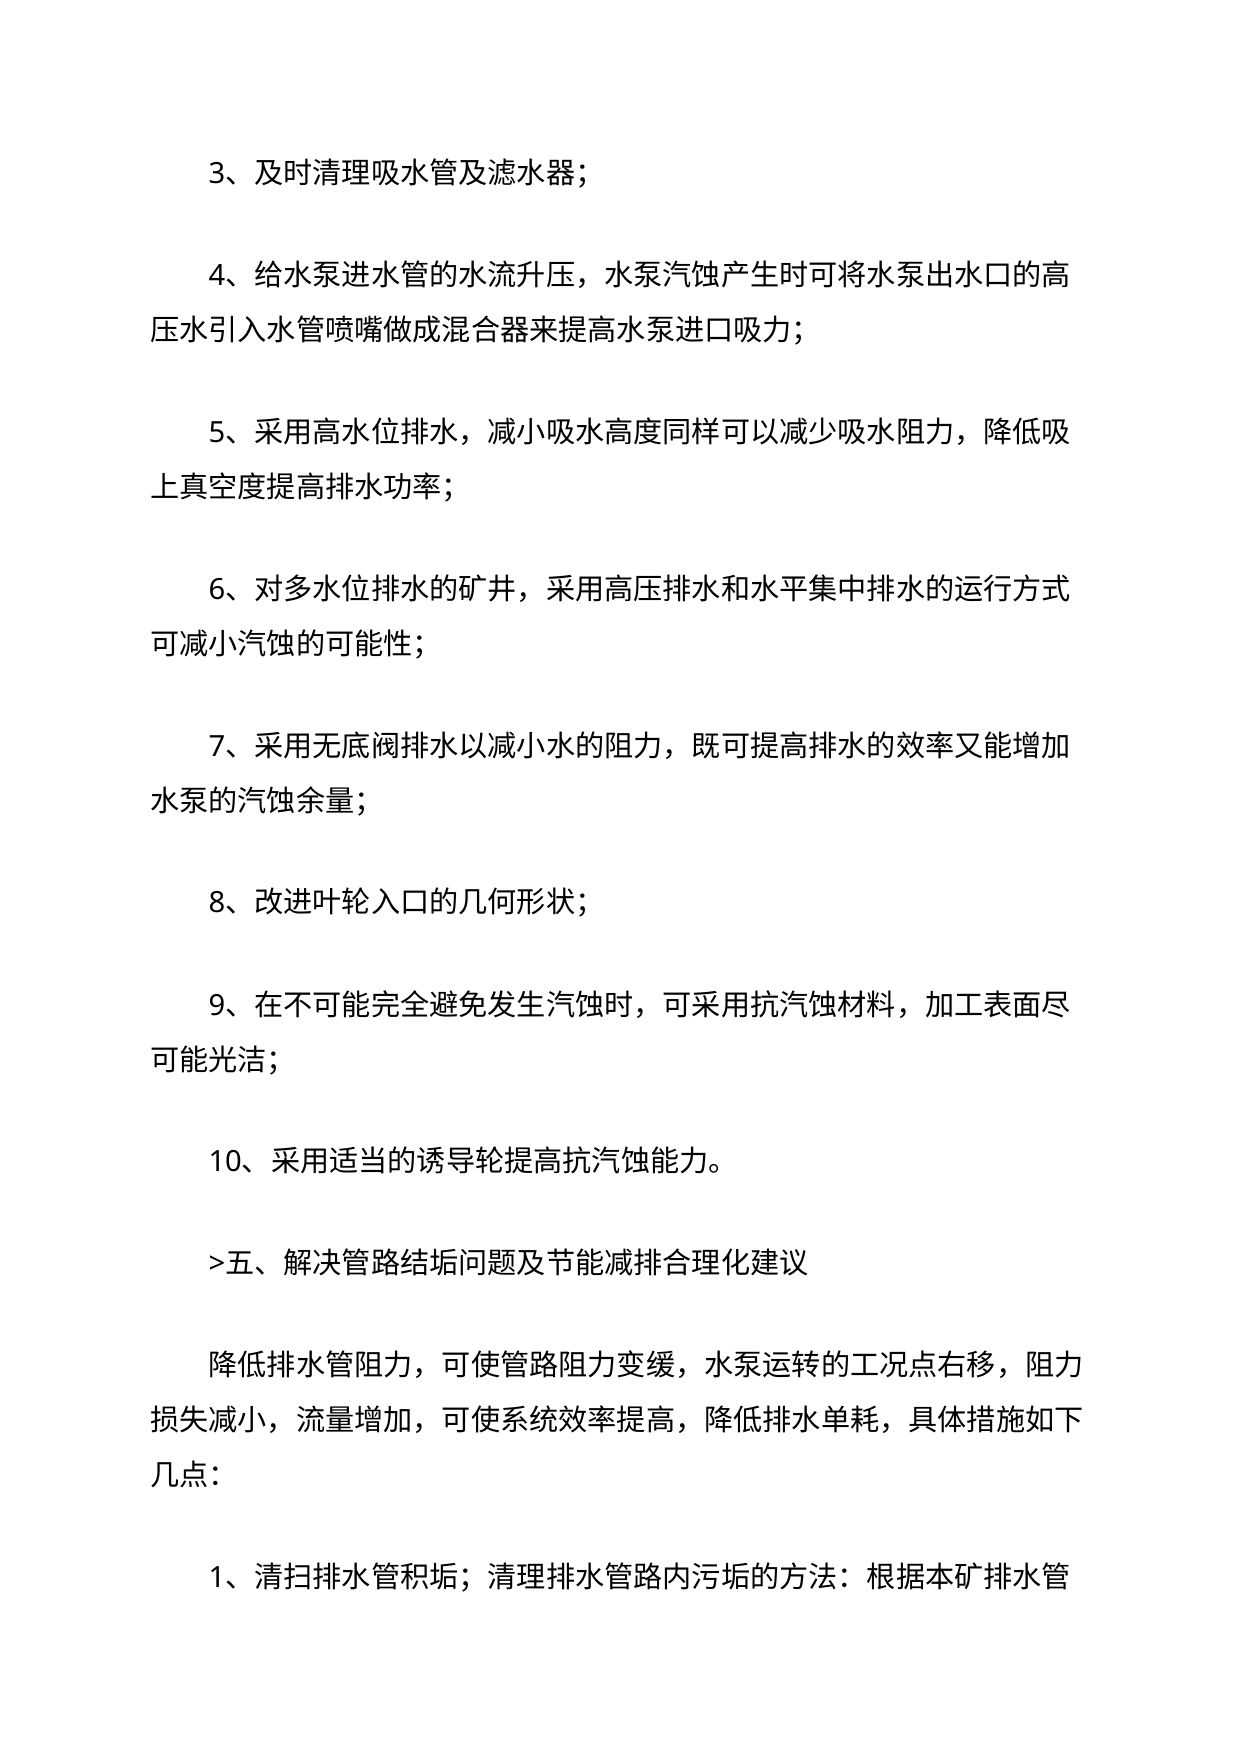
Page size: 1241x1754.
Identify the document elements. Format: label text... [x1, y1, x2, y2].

text 10、采用适当的诱导轮提高抗汽蚀能力。 [150, 1138, 1090, 1180]
text 9、在不可能完全避免发生汽蚀时，可采用抗汽蚀材料，加工表面尽可能光洁； [150, 981, 1090, 1078]
text 7、采用无底阀排水以减小水的阻力，既可提高排水的效率又能增加水泵的汽蚀余量； [150, 722, 1090, 819]
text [150, 1553, 1090, 1596]
text 6、对多水位排水的矿井，采用高压排水和水平集中排水的运行方式可减小汽蚀的可能性； [150, 566, 1090, 663]
text 5、采用高水位排水，减小吸水高度同样可以减少吸水阻力，降低吸上真空度提高排水功率； [150, 409, 1090, 506]
text 8、改进叶轮入口的几何形状； [150, 879, 1090, 921]
text 4、给水泵进水管的水流升压，水泵汽蚀产生时可将水泵出水口的高压水引入水管喷嘴做成混合器来提高水泵进口吸力； [150, 252, 1090, 349]
text 3、及时清理吸水管及滤水器； [150, 150, 1090, 192]
text >五、解决管路结垢问题及节能减排合理化建议 [150, 1240, 1090, 1282]
text 降低排水管阻力，可使管路阻力变缓，水泵运转的工况点右移，阻力损失减小，流量增加，可使系统效率提高，降低排水单耗，具体措施如下几点： [150, 1342, 1090, 1494]
